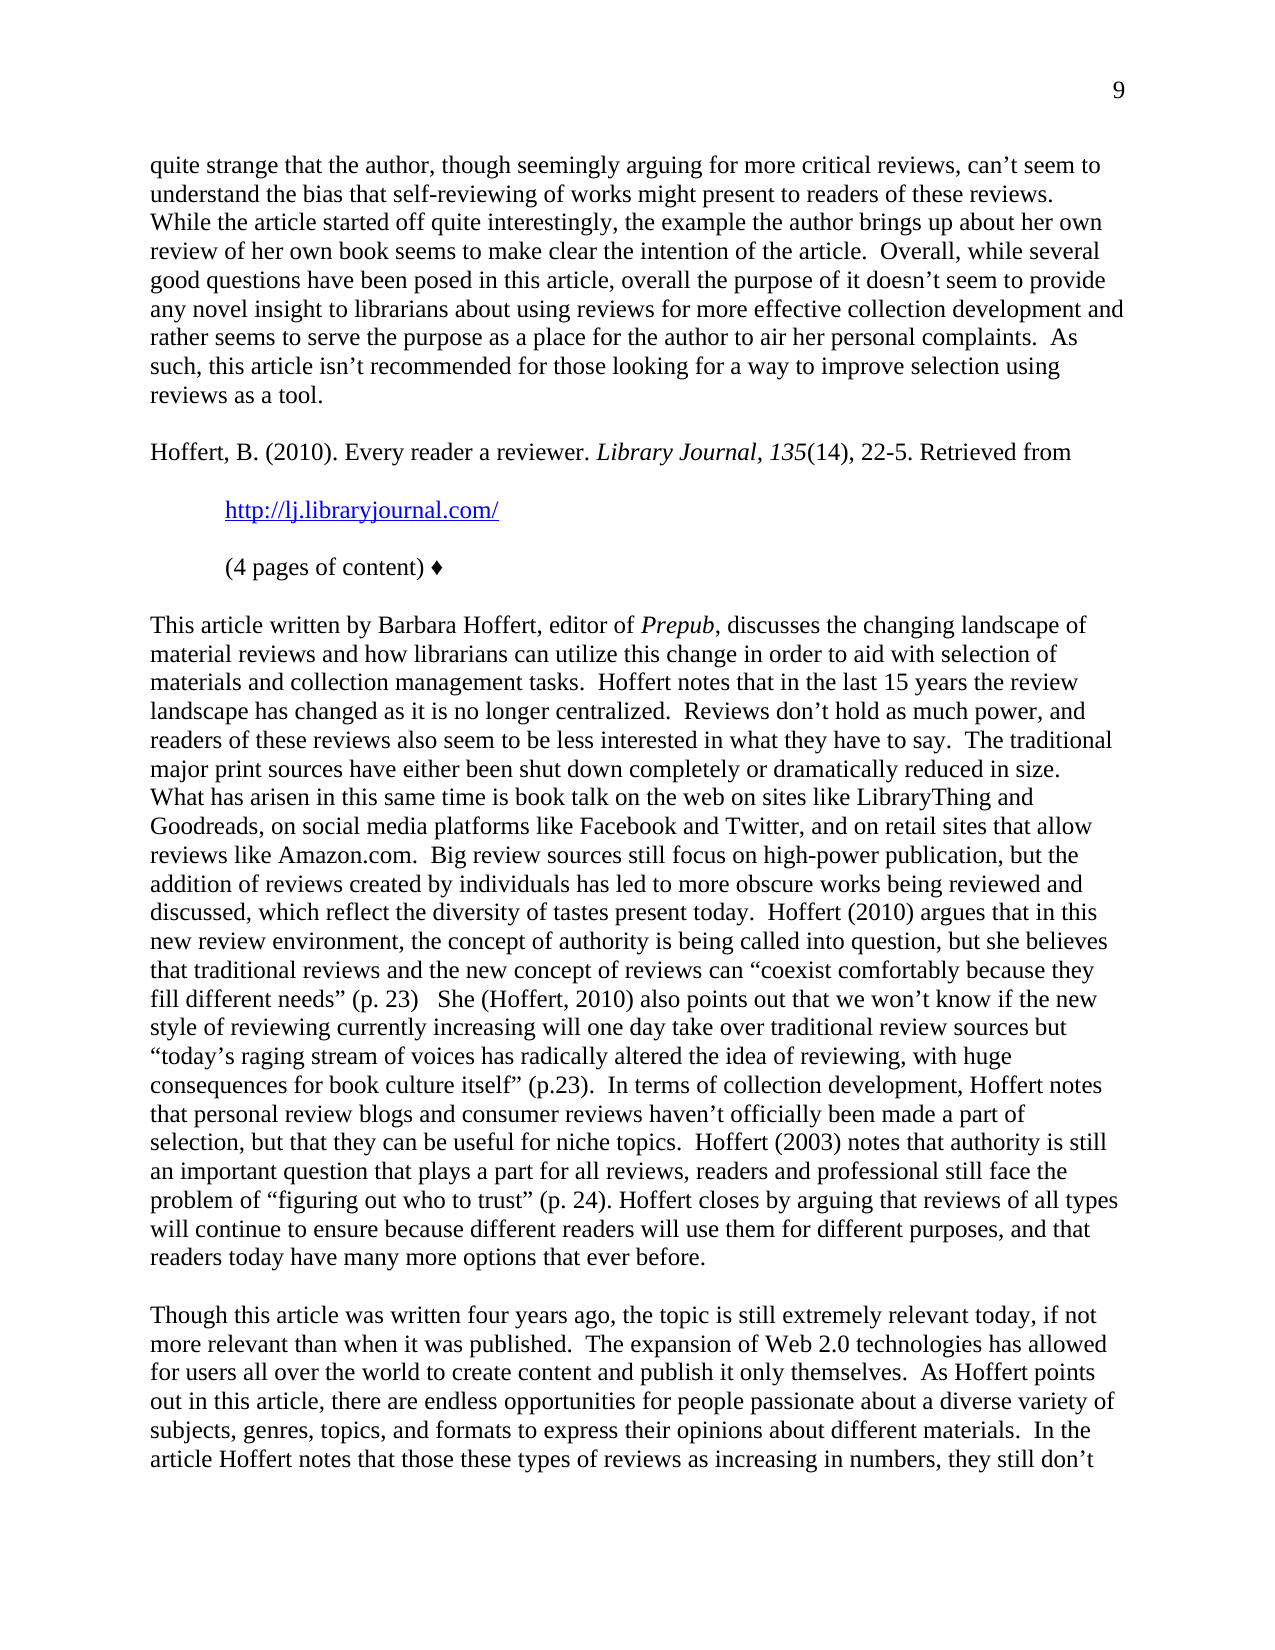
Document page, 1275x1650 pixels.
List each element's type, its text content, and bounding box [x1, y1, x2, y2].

text (4 pages of content) ♦ [225, 552, 1125, 581]
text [150, 150, 1125, 409]
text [150, 1300, 1125, 1472]
text This article written by Barbara Hoffert, editor of Prepub, discusses the changing landscape of material reviews and how librarians can utilize this change in order to aid with selection of materials and collection management tasks. Hoffert notes that in the last 15 years the review landscape has changed as it is no longer centralized. Reviews don’t hold as much power, and readers of these reviews also seem to be less interested in what they have to say. The traditional major print sources have either been shut down completely or dramatically reduced in size. What has arisen in this same time is book talk on the web on sites like LibraryThing and Goodreads, on social media platforms like Facebook and Twitter, and on retail sites that allow reviews like Amazon.com. Big review sources still focus on high-power publication, but the addition of reviews created by individuals has led to more obscure works being reviewed and discussed, which reflect the diversity of tastes present today. Hoffert (2010) argues that in this new review environment, the concept of authority is being called into question, but she believes that traditional reviews and the new concept of reviews can “coexist comfortably because they fill different needs” (p. 23) She (Hoffert, 2010) also points out that we won’t know if the new style of reviewing currently increasing will one day take over traditional review sources but “today’s raging stream of voices has radically altered the idea of reviewing, with huge consequences for book culture itself” (p.23). In terms of collection development, Hoffert notes that personal review blogs and consumer reviews haven’t officially been made a part of selection, but that they can be useful for niche topics. Hoffert (2003) notes that authority is still an important question that plays a part for all reviews, readers and professional still face the problem of “figuring out who to trust” (p. 24). Hoffert closes by arguing that reviews of all types will continue to ensure because different readers will use them for different purposes, and that readers today have many more options that ever before. [150, 610, 1125, 1271]
text Hoffert, B. (2010). Every reader a reviewer. Library Journal, 135(14), 22-5. Retrieved from http://lj.libraryjournal.com/ [150, 437, 1125, 524]
